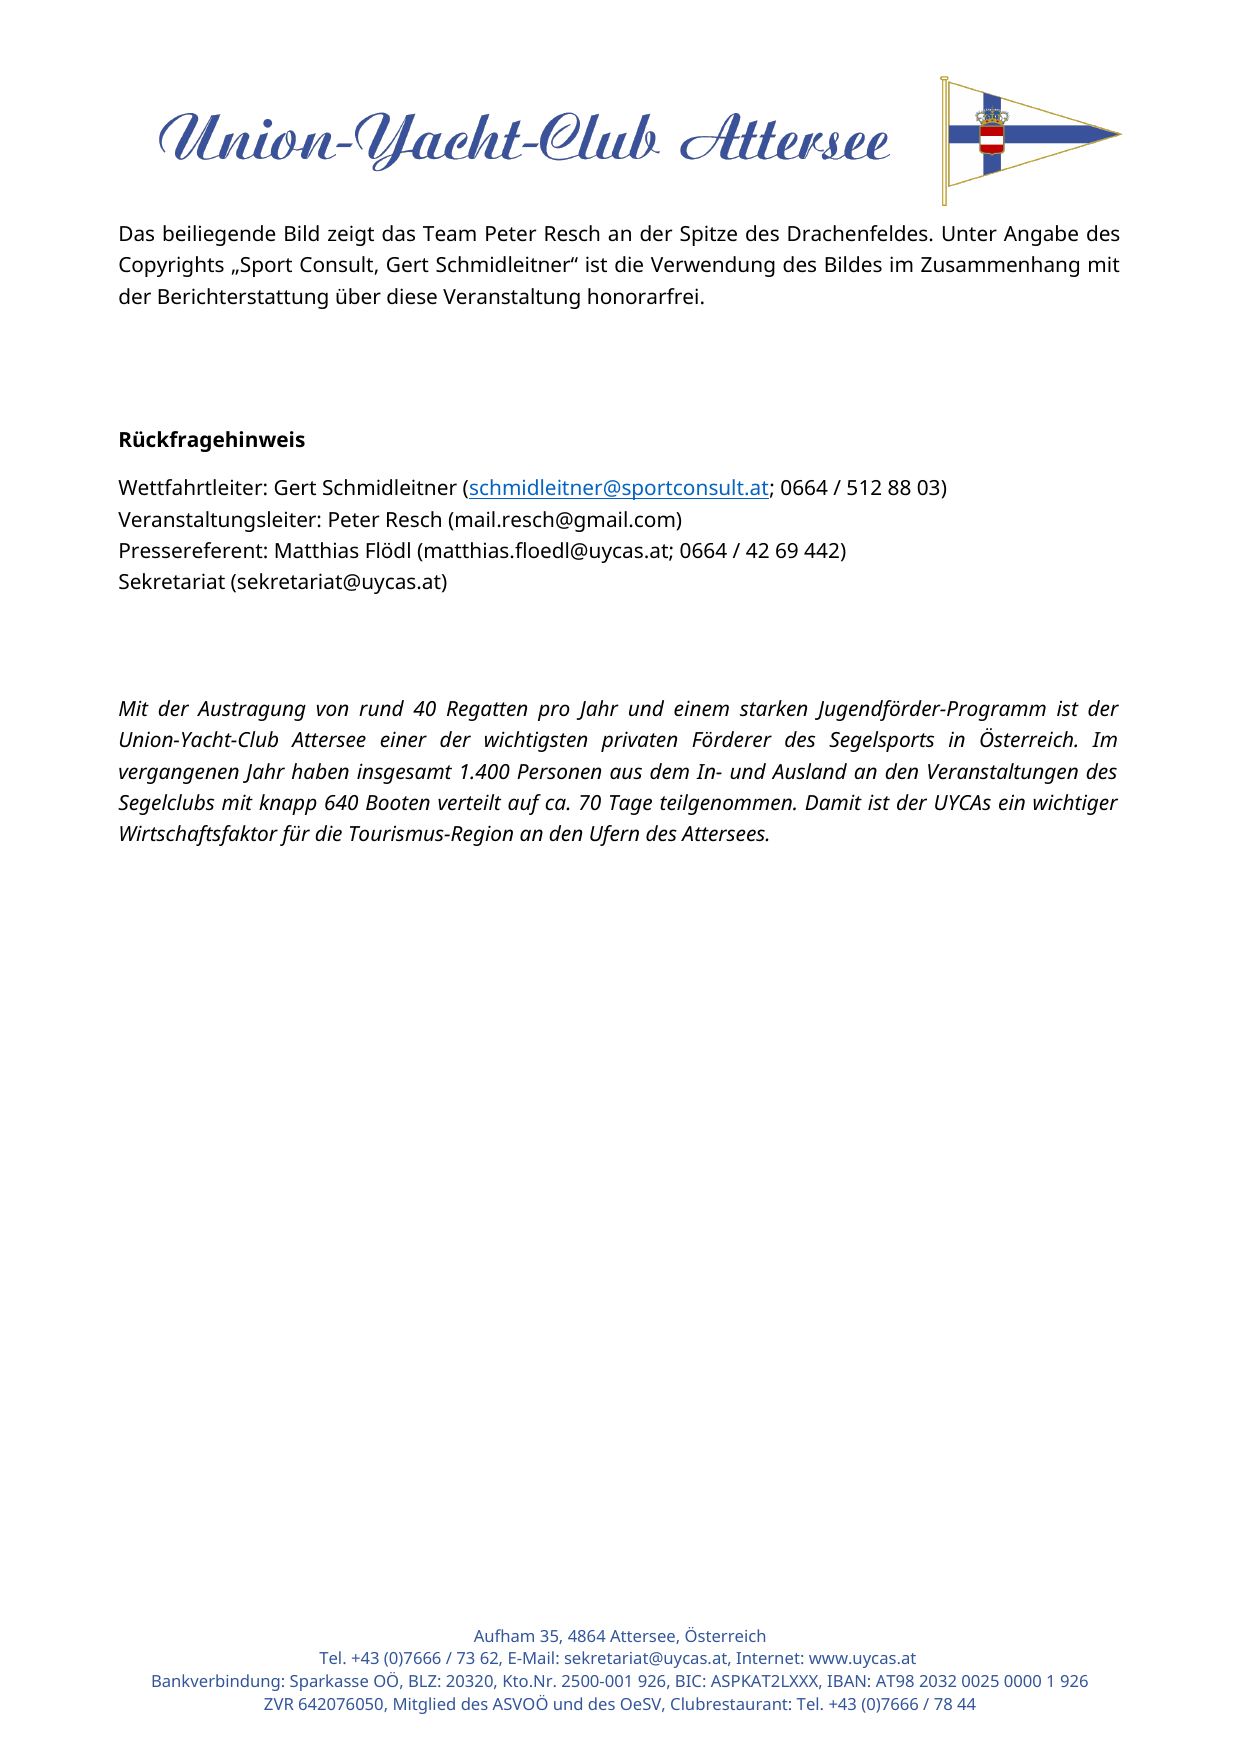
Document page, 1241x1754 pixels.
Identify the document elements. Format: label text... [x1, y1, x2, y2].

text Pressereferent: Matthias Flödl (matthias.floedl@uycas.at; 0664 / 42 69 442) [118, 536, 1122, 564]
text Rückfragehinweis [118, 426, 1122, 454]
picture [118, 73, 1123, 220]
text Das beiliegende Bild zeigt das Team Peter Resch an der Spitze des Drachenfeldes. Unter Angabe des Copyrights „Sport Consult, Gert Schmidleitner“ ist die Verwendung des Bildes im Zusammenhang mit der Berichterstattung über diese Veranstaltung honorarfrei. [118, 220, 1122, 310]
text Wettfahrtleiter: Gert Schmidleitner (schmidleitner@sportconsult.at; 0664 / 512 88 03) [118, 473, 1122, 502]
text Veranstaltungsleiter: Peter Resch (mail.resch@gmail.com) [118, 505, 1122, 533]
text Mit der Austragung von rund 40 Regatten pro Jahr und einem starken Jugendförder-Programm ist der Union-Yacht-Club Attersee einer der wichtigsten privaten Förderer des Segelsports in Österreich. Im vergangenen Jahr haben insgesamt 1.400 Personen aus dem In- und Ausland an den Veranstaltungen des Segelclubs mit knapp 640 Booten verteilt auf ca. 70 Tage teilgenommen. Damit ist der UYCAs ein wichtiger Wirtschaftsfaktor für die Tourismus-Region an den Ufern des Attersees. [118, 694, 1122, 848]
text Sekretariat (sekretariat@uycas.at) [118, 567, 1122, 596]
